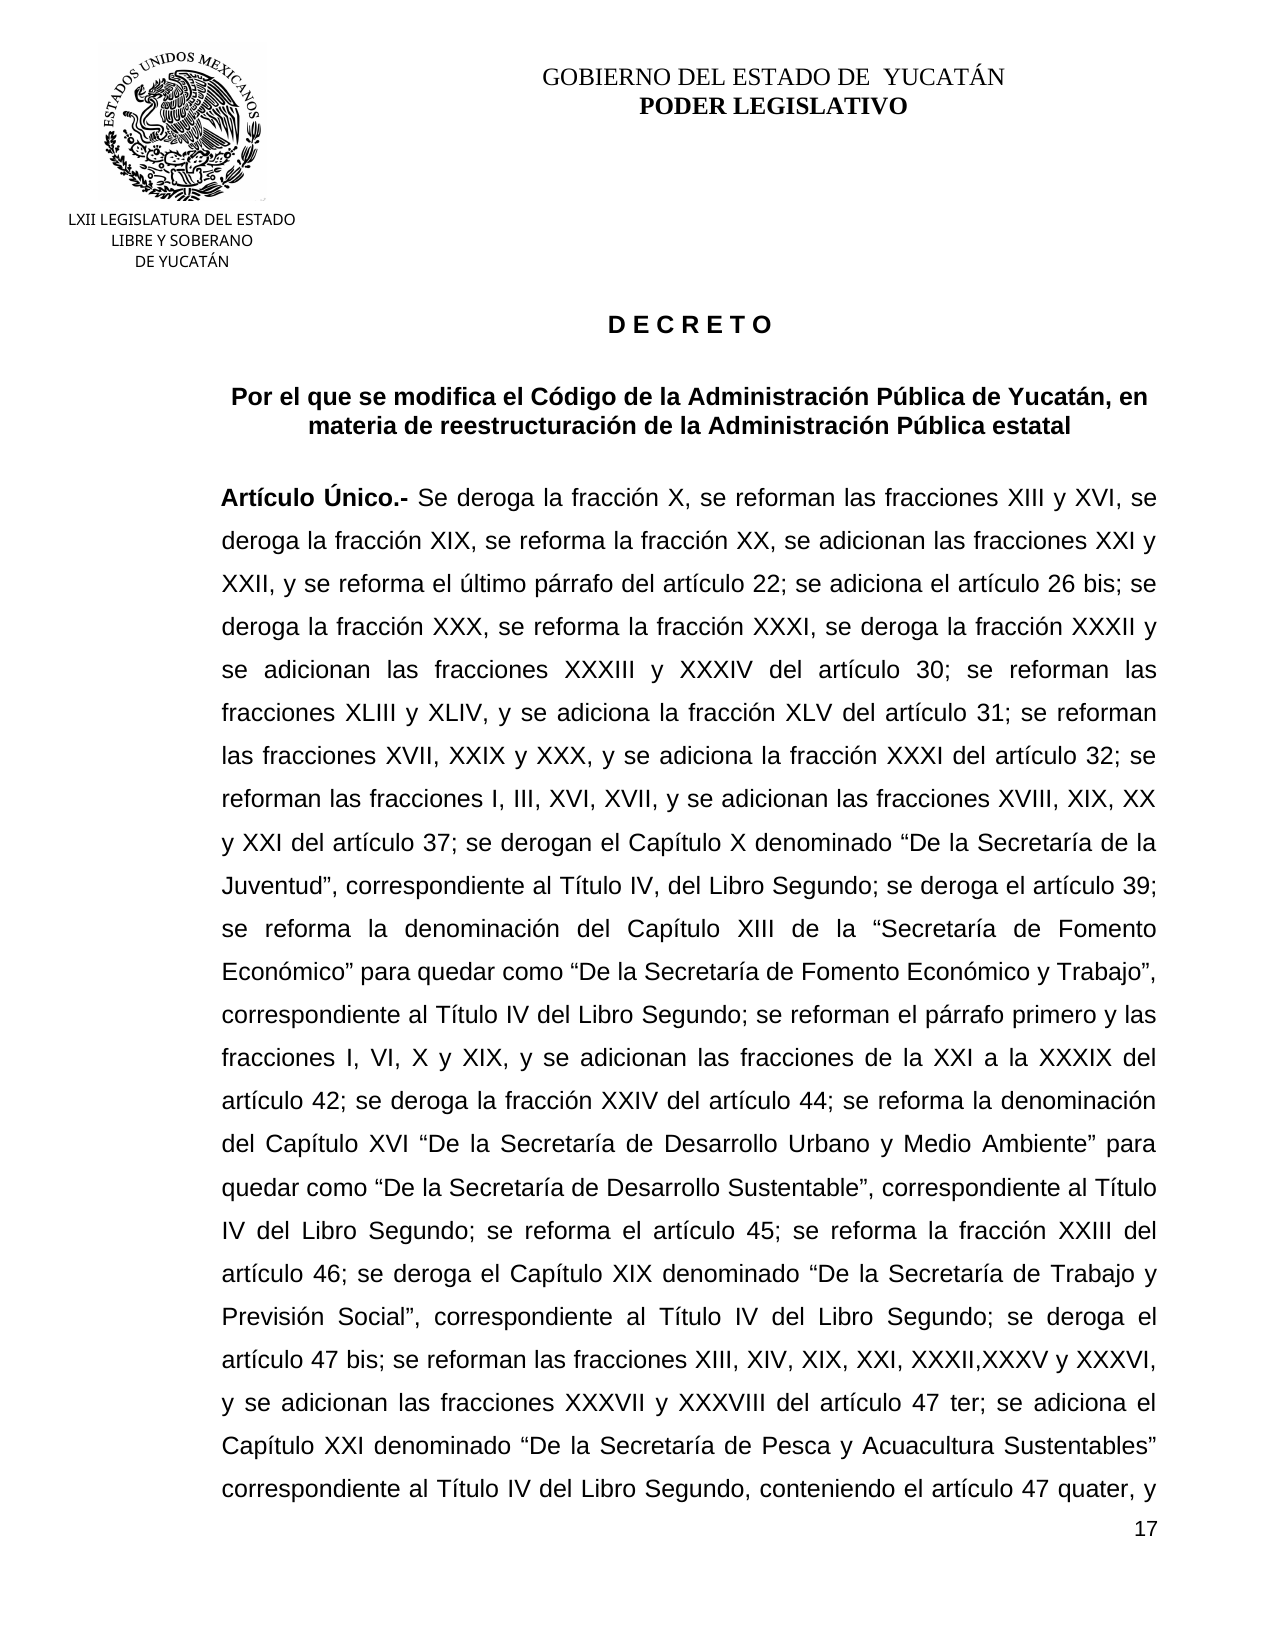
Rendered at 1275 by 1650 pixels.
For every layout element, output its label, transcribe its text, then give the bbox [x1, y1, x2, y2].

text D E C R E T O [220, 310, 1158, 339]
text Por el que se modifica el Código de la Administración Pública de Yucatán, en materia de reestructuración de la Administración Pública estatal [221, 382, 1158, 439]
picture [98, 42, 267, 201]
